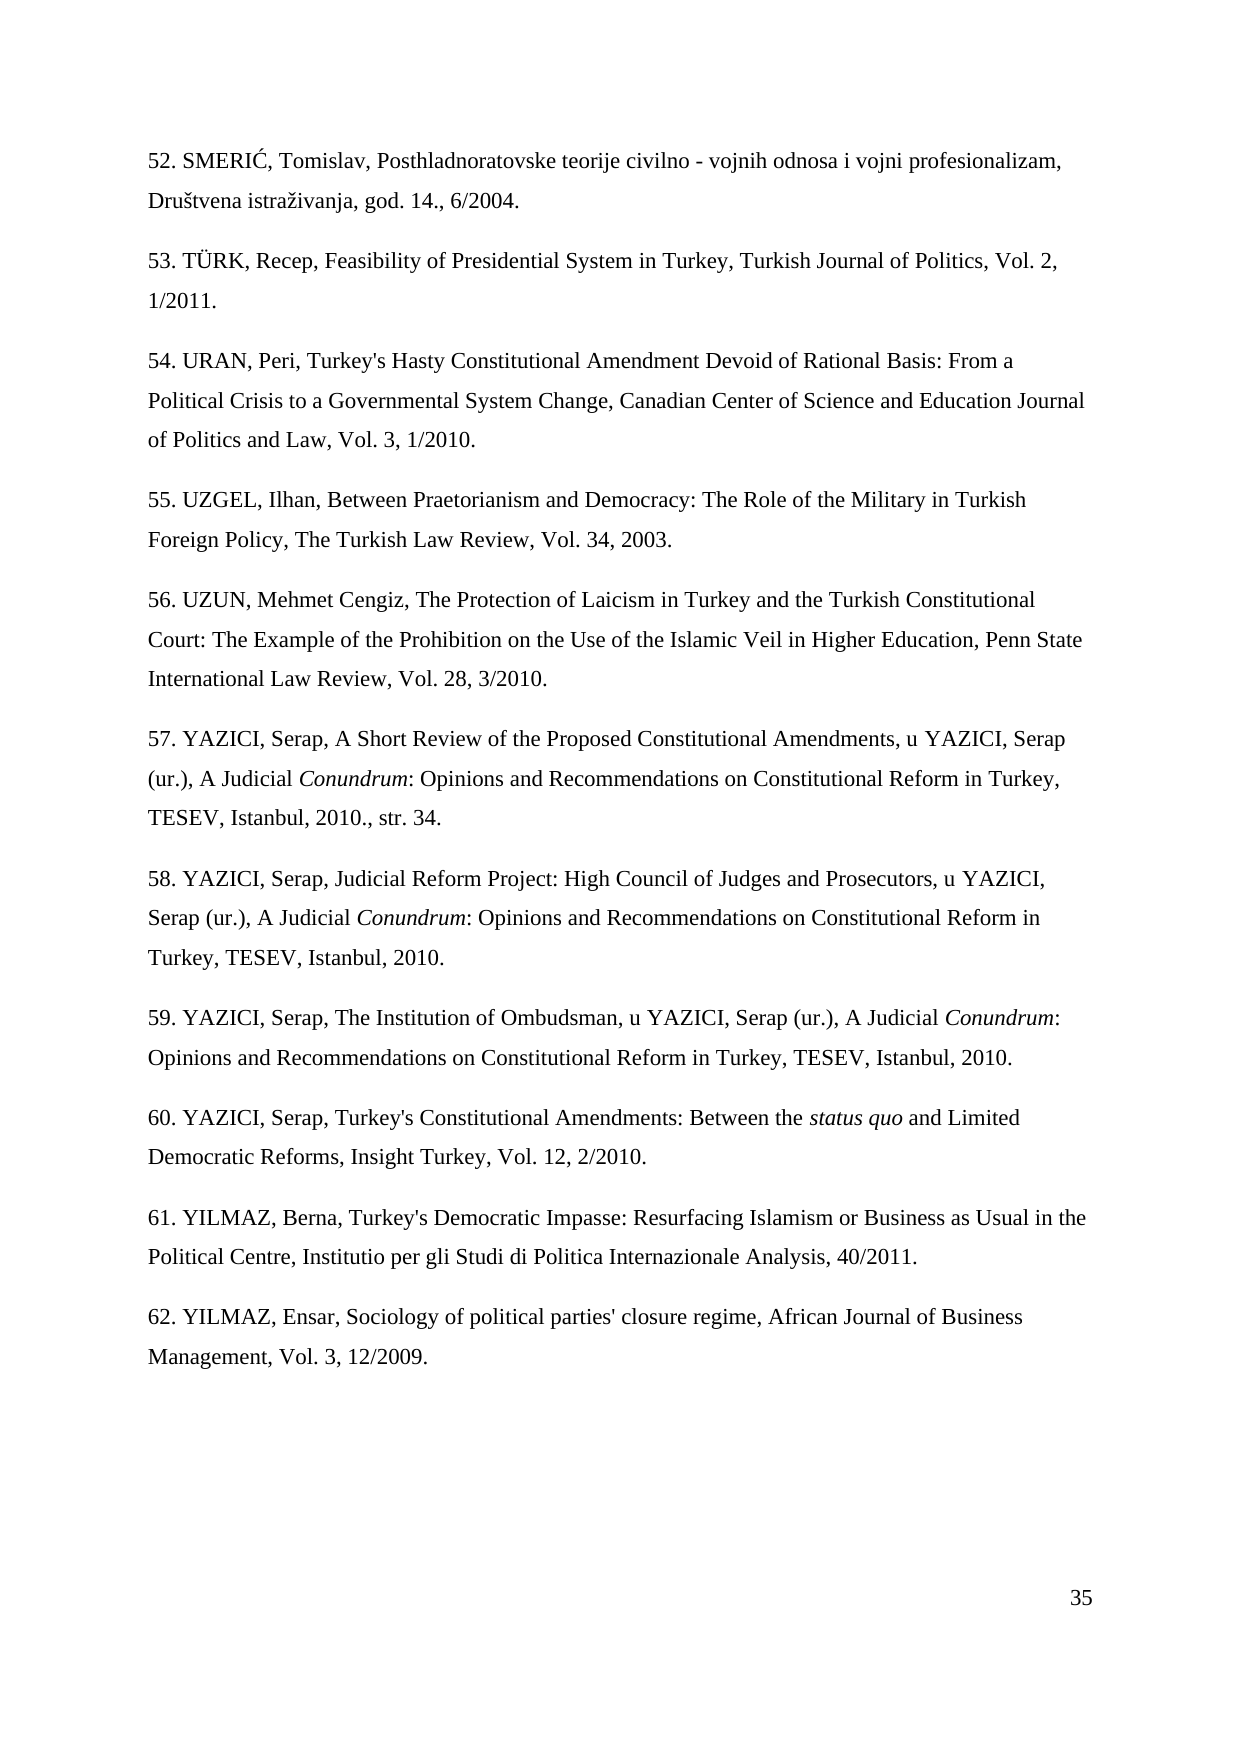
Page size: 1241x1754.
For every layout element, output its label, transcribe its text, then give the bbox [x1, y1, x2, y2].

text 54. URAN, Peri, Turkey's Hasty Constitutional Amendment Devoid of Rational Basis: From a Political Crisis to a Governmental System Change, Canadian Center of Science and Education Journal of Politics and Law, Vol. 3, 1/2010. [148, 347, 1093, 452]
text 62. YILMAZ, Ensar, Sociology of political parties' closure regime, African Journal of Business Management, Vol. 3, 12/2009. [148, 1303, 1093, 1369]
text 53. TÜRK, Recep, Feasibility of Presidential System in Turkey, Turkish Journal of Politics, Vol. 2, 1/2011. [148, 247, 1093, 313]
text 60. YAZICI, Serap, Turkey's Constitutional Amendments: Between the status quo and Limited Democratic Reforms, Insight Turkey, Vol. 12, 2/2010. [148, 1104, 1093, 1170]
text 57. YAZICI, Serap, A Short Review of the Proposed Constitutional Amendments, u YAZICI, Serap (ur.), A Judicial Conundrum: Opinions and Recommendations on Constitutional Reform in Turkey, TESEV, Istanbul, 2010., str. 34. [148, 726, 1093, 831]
text 55. UZGEL, Ilhan, Between Praetorianism and Democracy: The Role of the Military in Turkish Foreign Policy, The Turkish Law Review, Vol. 34, 2003. [148, 486, 1093, 552]
text 56. UZUN, Mehmet Cengiz, The Protection of Laicism in Turkey and the Turkish Constitutional Court: The Example of the Prohibition on the Use of the Islamic Veil in Higher Education, Penn State International Law Review, Vol. 28, 3/2010. [148, 586, 1093, 692]
text 59. YAZICI, Serap, The Institution of Ombudsman, u YAZICI, Serap (ur.), A Judicial Conundrum: Opinions and Recommendations on Constitutional Reform in Turkey, TESEV, Istanbul, 2010. [148, 1004, 1093, 1070]
text 52. SMERIĆ, Tomislav, Posthladnoratovske teorije civilno - vojnih odnosa i vojni profesionalizam, Društvena istraživanja, god. 14., 6/2004. [148, 148, 1093, 213]
text 58. YAZICI, Serap, Judicial Reform Project: High Council of Judges and Prosecutors, u YAZICI, Serap (ur.), A Judicial Conundrum: Opinions and Recommendations on Constitutional Reform in Turkey, TESEV, Istanbul, 2010. [148, 865, 1093, 970]
text 61. YILMAZ, Berna, Turkey's Democratic Impasse: Resurfacing Islamism or Business as Usual in the Political Centre, Institutio per gli Studi di Politica Internazionale Analysis, 40/2011. [148, 1204, 1093, 1269]
